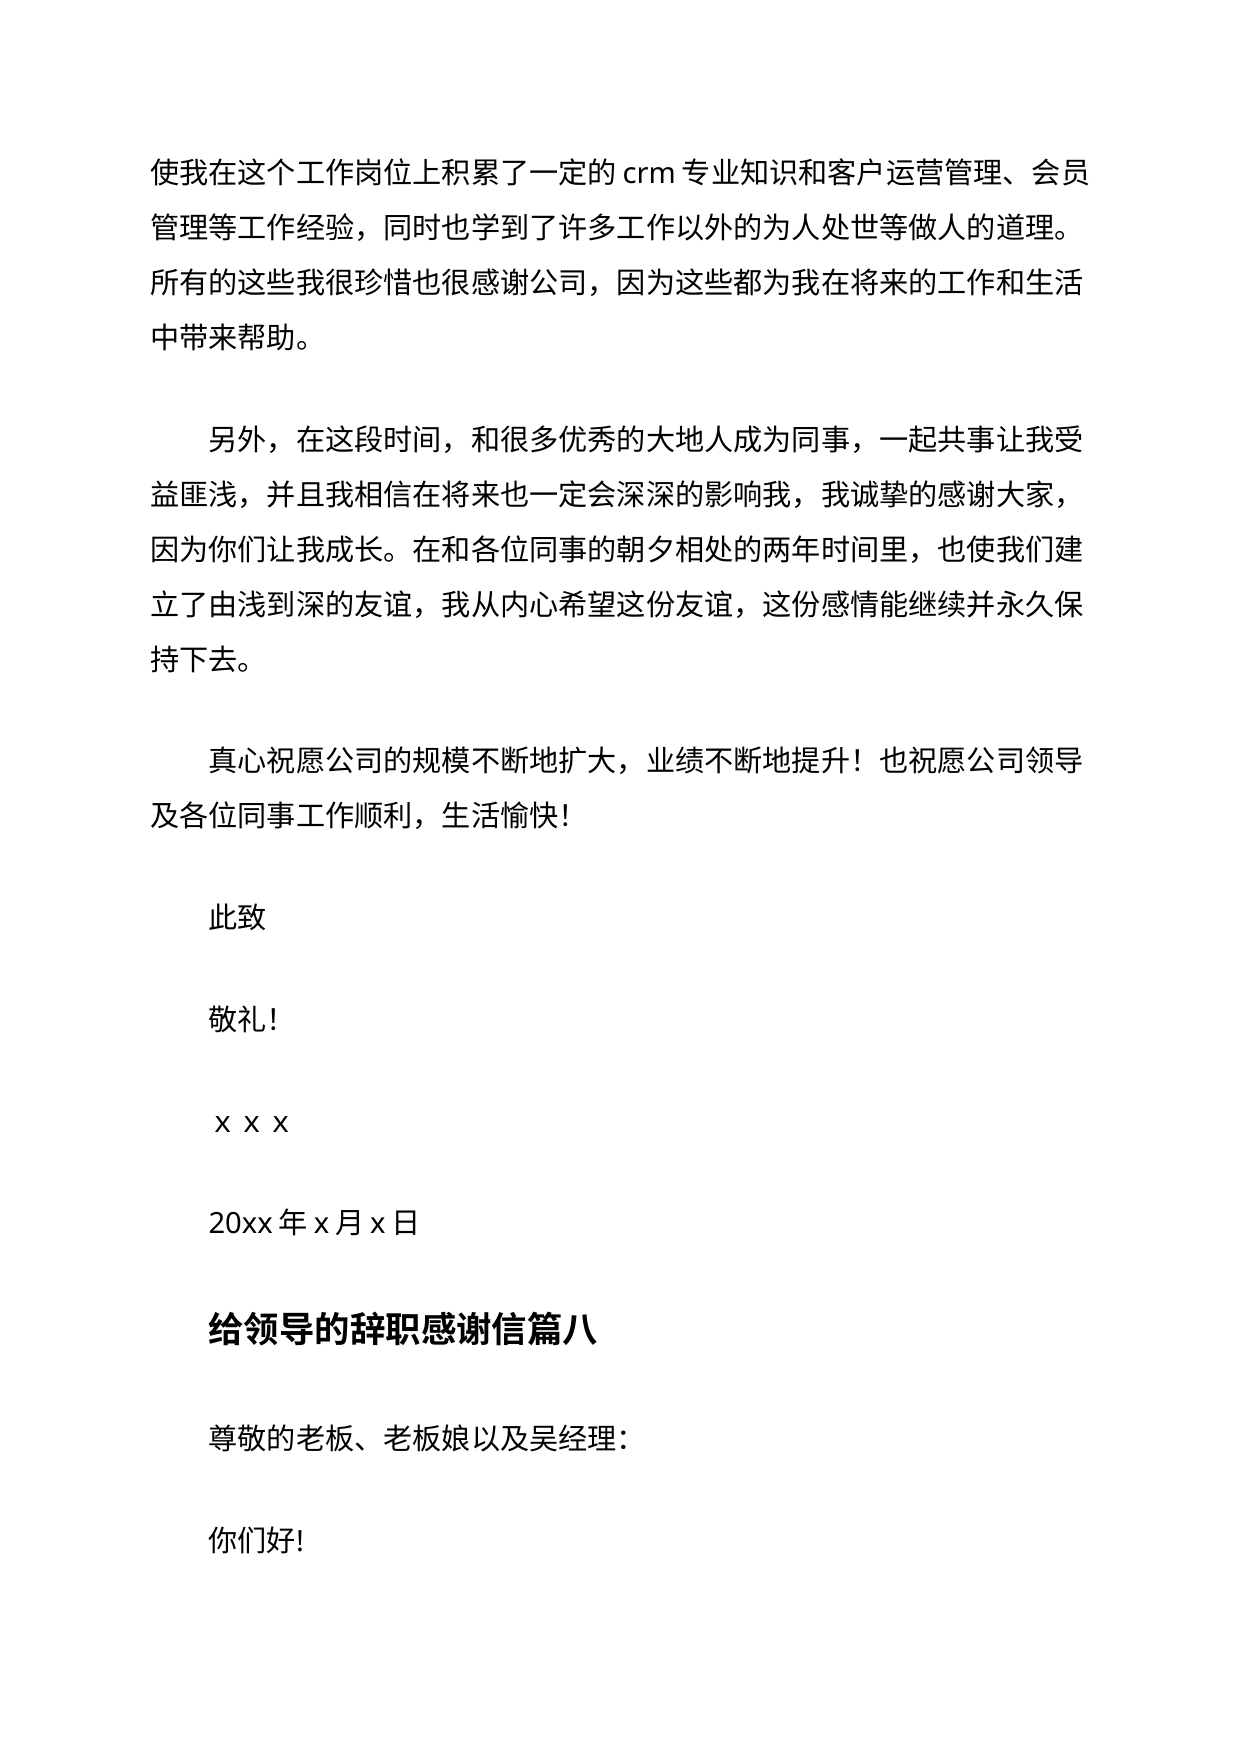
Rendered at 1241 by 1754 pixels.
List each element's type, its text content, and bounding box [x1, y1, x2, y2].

text 你们好! [150, 1517, 1090, 1559]
text 敬礼！ [150, 996, 1090, 1039]
text 此致 [150, 894, 1090, 937]
text 给领导的辞职感谢信篇八 [150, 1302, 1090, 1353]
text ｘｘｘ [150, 1098, 1090, 1140]
text 20xx年x月x日 [150, 1200, 1090, 1242]
text 真心祝愿公司的规模不断地扩大，业绩不断地提升！也祝愿公司领导及各位同事工作顺利，生活愉快！ [150, 738, 1090, 835]
text 尊敬的老板、老板娘以及吴经理： [150, 1415, 1090, 1458]
text 另外，在这段时间，和很多优秀的大地人成为同事，一起共事让我受益匪浅，并且我相信在将来也一定会深深的影响我，我诚挚的感谢大家，因为你们让我成长。在和各位同事的朝夕相处的两年时间里，也使我们建立了由浅到深的友谊，我从内心希望这份友谊，这份感情能继续并永久保持下去。 [150, 417, 1090, 678]
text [150, 150, 1090, 357]
